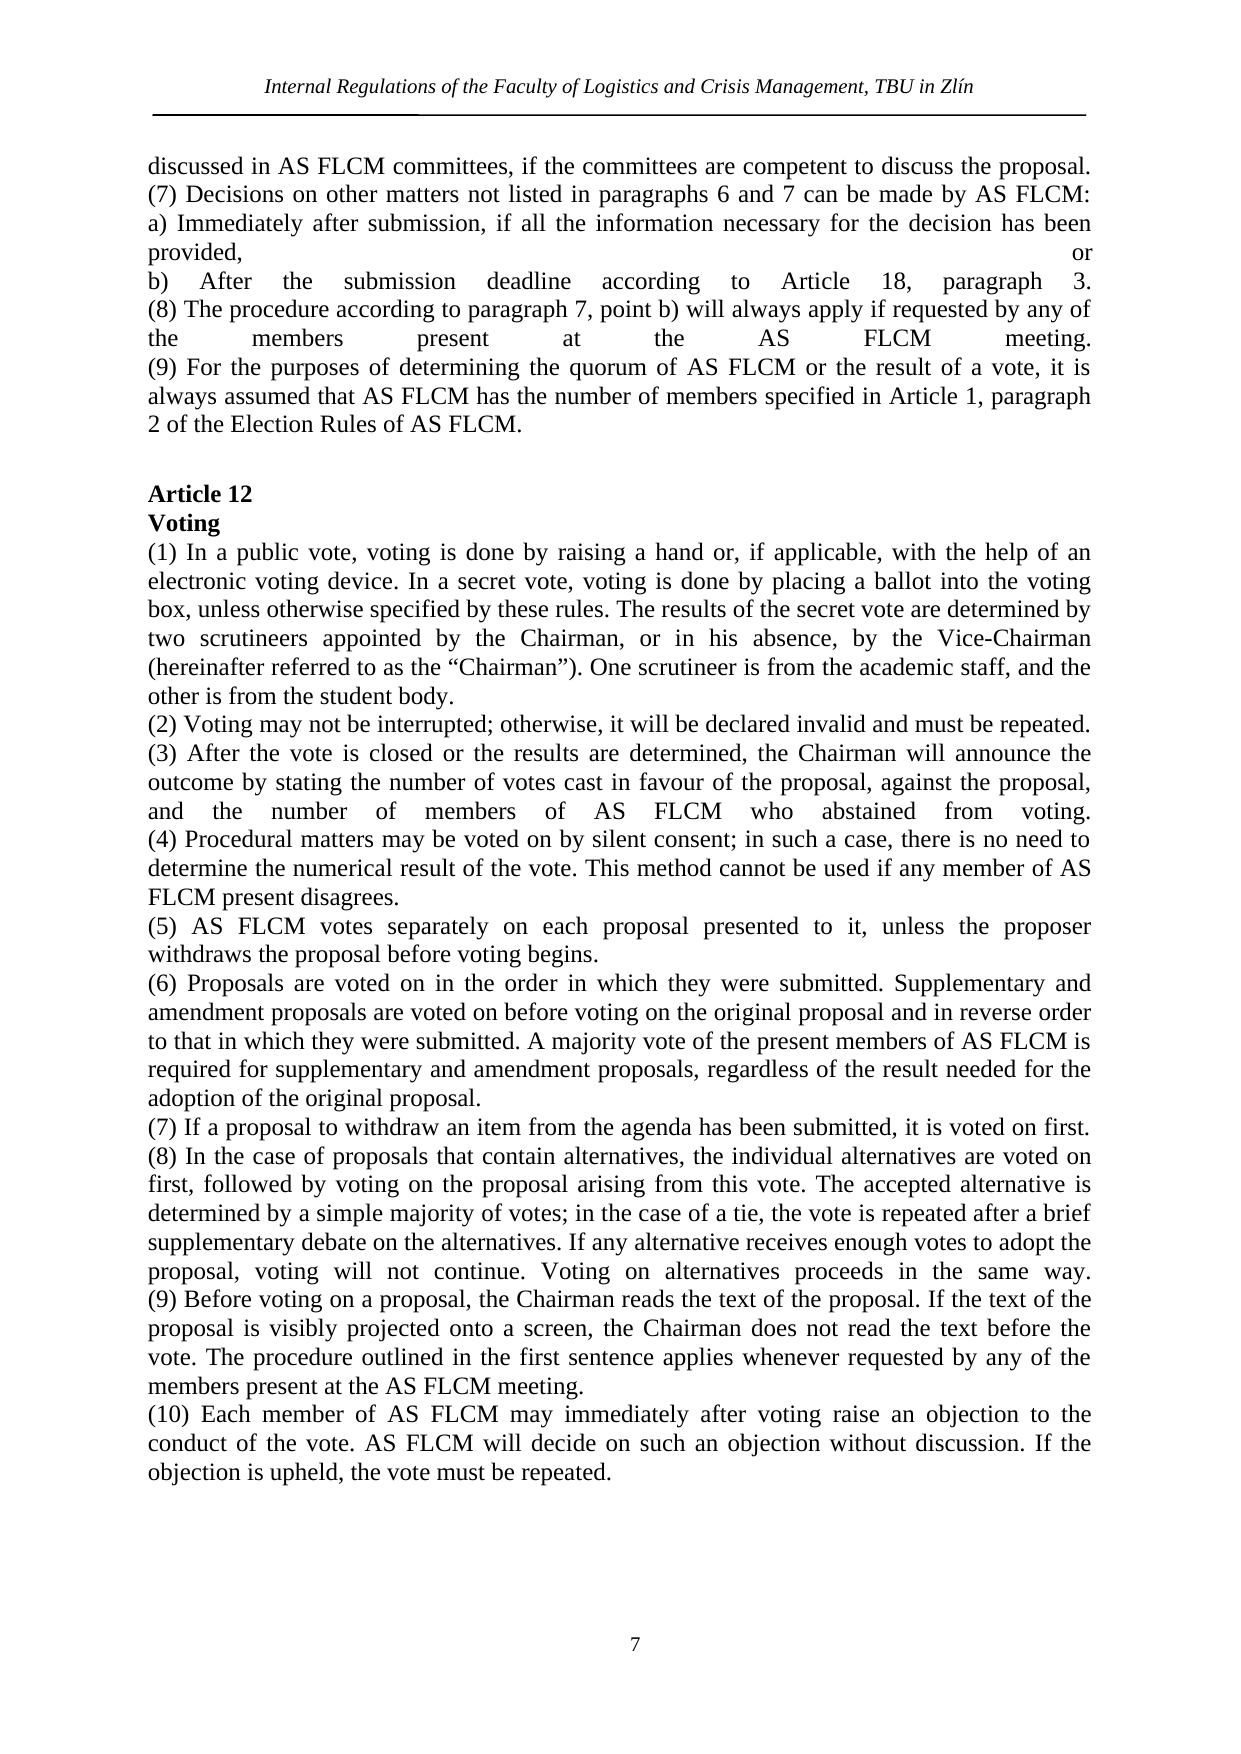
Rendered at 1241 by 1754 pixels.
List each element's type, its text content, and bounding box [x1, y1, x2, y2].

text (7) If a proposal to withdraw an item from the agenda has been submitted, it is voted on first. (8) In the case of proposals that contain alternatives, the individual alternatives are voted on first, followed by voting on the proposal arising from this vote. The accepted alternative is determined by a simple majority of votes; in the case of a tie, the vote is repeated after a brief supplementary debate on the alternatives. If any alternative receives enough votes to adopt the proposal, voting will not continue. Voting on alternatives proceeds in the same way. (9) Before voting on a proposal, the Chairman reads the text of the proposal. If the text of the proposal is visibly projected onto a screen, the Chairman does not read the text before the vote. The procedure outlined in the first sentence applies whenever requested by any of the members present at the AS FLCM meeting. [148, 1112, 1092, 1399]
text (6) Proposals are voted on in the order in which they were submitted. Supplementary and amendment proposals are voted on before voting on the original proposal and in reverse order to that in which they were submitted. A majority vote of the present members of AS FLCM is required for supplementary and amendment proposals, regardless of the result needed for the adoption of the original proposal. [148, 968, 1092, 1112]
text (5) AS FLCM votes separately on each proposal presented to it, unless the proposer withdraws the proposal before voting begins. [148, 911, 1092, 968]
text Article 12 [148, 479, 1092, 508]
text (10) Each member of AS FLCM may immediately after voting raise an objection to the conduct of the vote. AS FLCM will decide on such an objection without discussion. If the objection is upheld, the vote must be repeated. [148, 1399, 1092, 1486]
text Voting [148, 508, 1092, 537]
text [148, 151, 1092, 438]
text (2) Voting may not be interrupted; otherwise, it will be declared invalid and must be repeated. (3) After the vote is closed or the results are determined, the Chairman will announce the outcome by stating the number of votes cast in favour of the proposal, against the proposal, and the number of members of AS FLCM who abstained from voting. (4) Procedural matters may be voted on by silent consent; in such a case, there is no need to determine the numerical result of the vote. This method cannot be used if any member of AS FLCM present disagrees. [148, 709, 1092, 911]
text (1) In a public vote, voting is done by raising a hand or, if applicable, with the help of an electronic voting device. In a secret vote, voting is done by placing a ballot into the voting box, unless otherwise specified by these rules. The results of the secret vote are determined by two scrutineers appointed by the Chairman, or in his absence, by the Vice-Chairman (hereinafter referred to as the “Chairman”). One scrutineer is from the academic staff, and the other is from the student body. [148, 537, 1092, 709]
